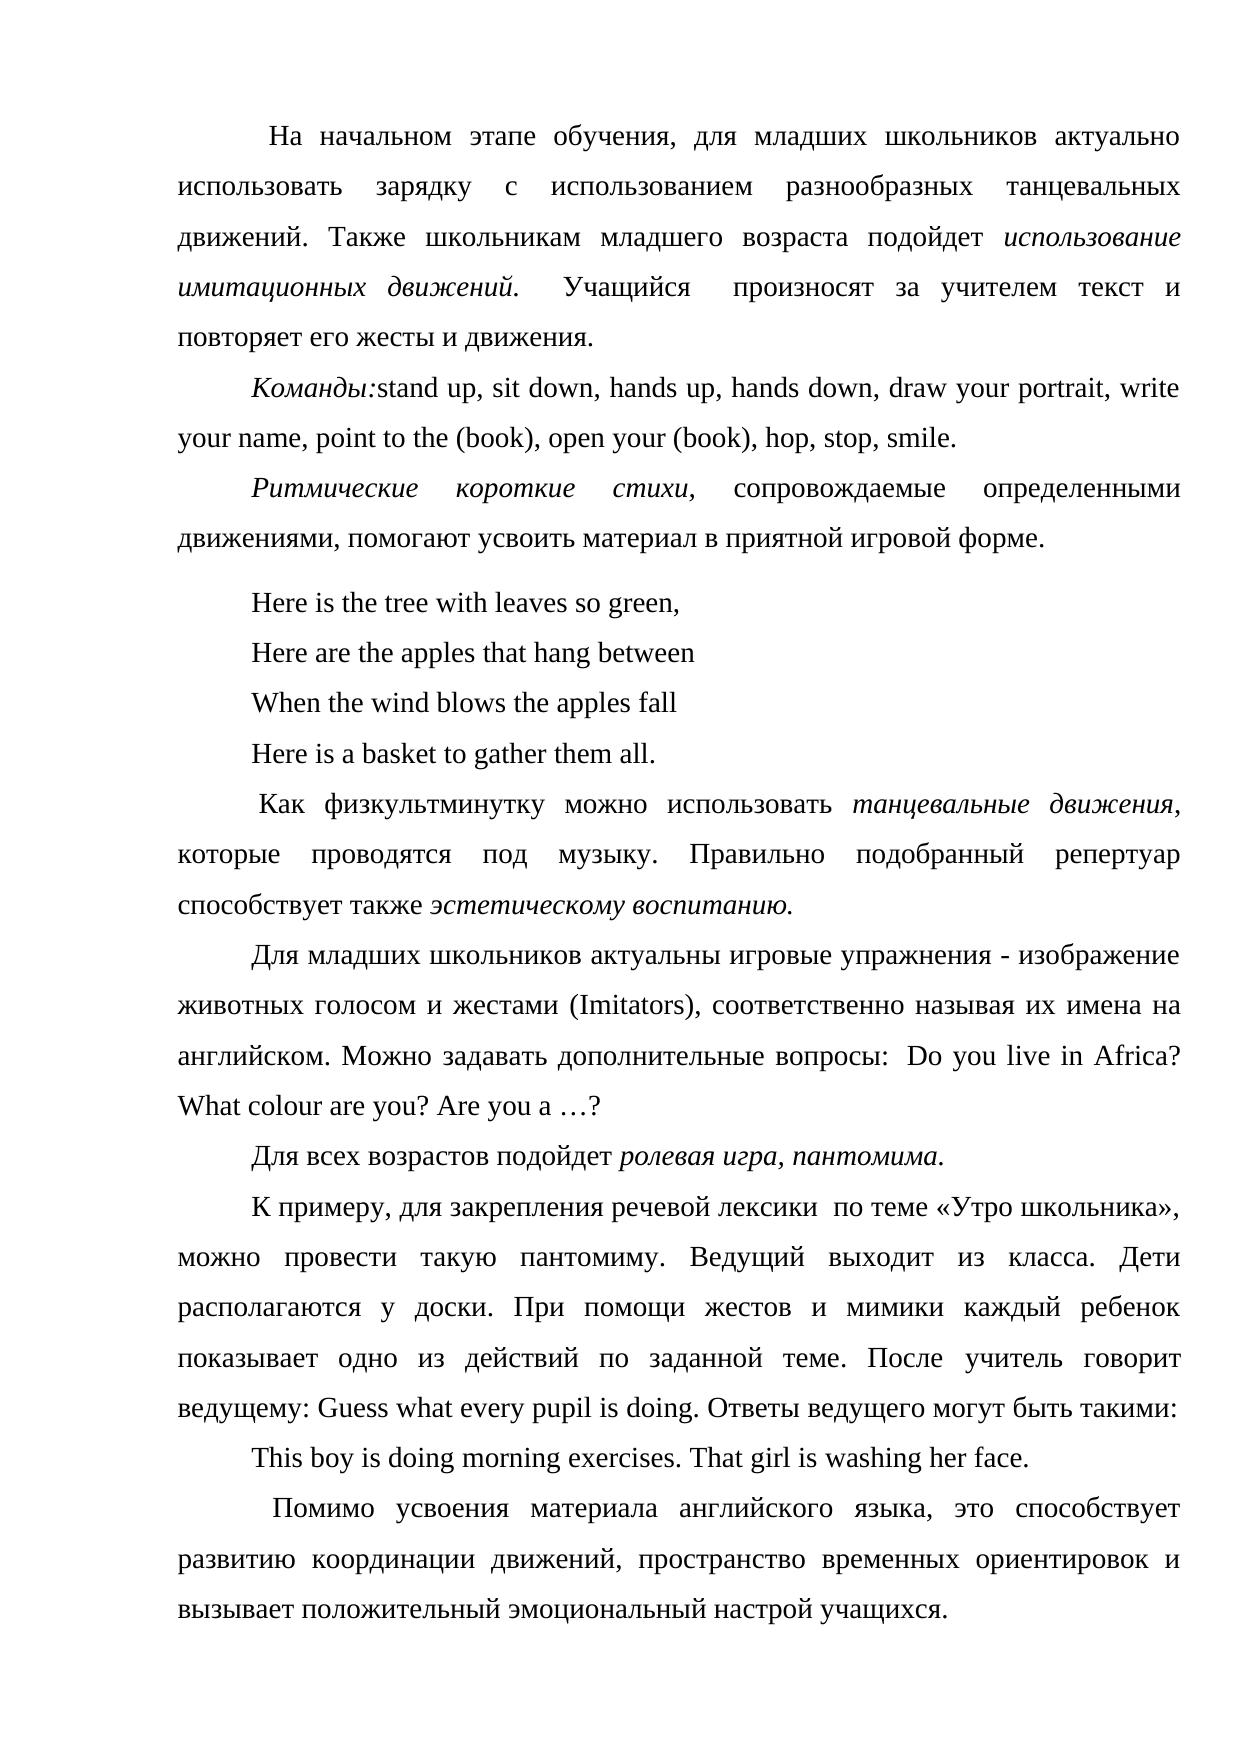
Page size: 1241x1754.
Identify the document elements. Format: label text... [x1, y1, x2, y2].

text Помимо усвоения материала английского языка, это способствует развитию координации движений, пространство временных ориентировок и вызывает положительный эмоциональный настрой учащихся. [177, 1491, 1181, 1625]
text Для младших школьников актуальны игровые упражнения - изображение животных голосом и жестами (Imitators), соответственно называя их имена на английском. Можно задавать дополнительные вопросы: Do you live in Africa? What colour are you? Are you a …? [177, 937, 1181, 1122]
text Ритмические короткие стихи, сопровождаемые определенными движениями, помогают усвоить материал в приятной игровой форме. [177, 470, 1181, 554]
text Here is a basket to gather them all. [177, 736, 1181, 769]
text Команды:stand up, sit down, hands up, hands down, draw your portrait, write your name, point to the (book), open your (book), hop, stop, smile. [177, 370, 1181, 453]
text К примеру, для закрепления речевой лексики по теме «Утро школьника», можно провести такую пантомиму. Ведущий выходит из класса. Дети располагаются у доски. При помощи жестов и мимики каждый ребенок показывает одно из действий по заданной теме. После учитель говорит ведущему: Guess what every pupil is doing. Ответы ведущего могут быть такими: [177, 1189, 1181, 1423]
text Для всех возрастов подойдет ролевая игра, пантомима. [177, 1138, 1181, 1172]
text Как физкультминутку можно использовать танцевальные движения, которые проводятся под музыку. Правильно подобранный репертуар способствует также эстетическому воспитанию. [177, 786, 1181, 920]
text When the wind blows the apples fall [177, 686, 1181, 719]
text На начальном этапе обучения, для младших школьников актуально использовать зарядку с использованием разнообразных танцевальных движений. Также школьникам младшего возраста подойдет использование имитационных движений. Учащийся произносят за учителем текст и повторяет его жесты и движения. [177, 118, 1181, 353]
text Here are the apples that hang between [177, 635, 1181, 669]
text Here is the tree with leaves so green, [177, 585, 1181, 618]
text This boy is doing morning exercises. That girl is washing her face. [177, 1440, 1181, 1474]
